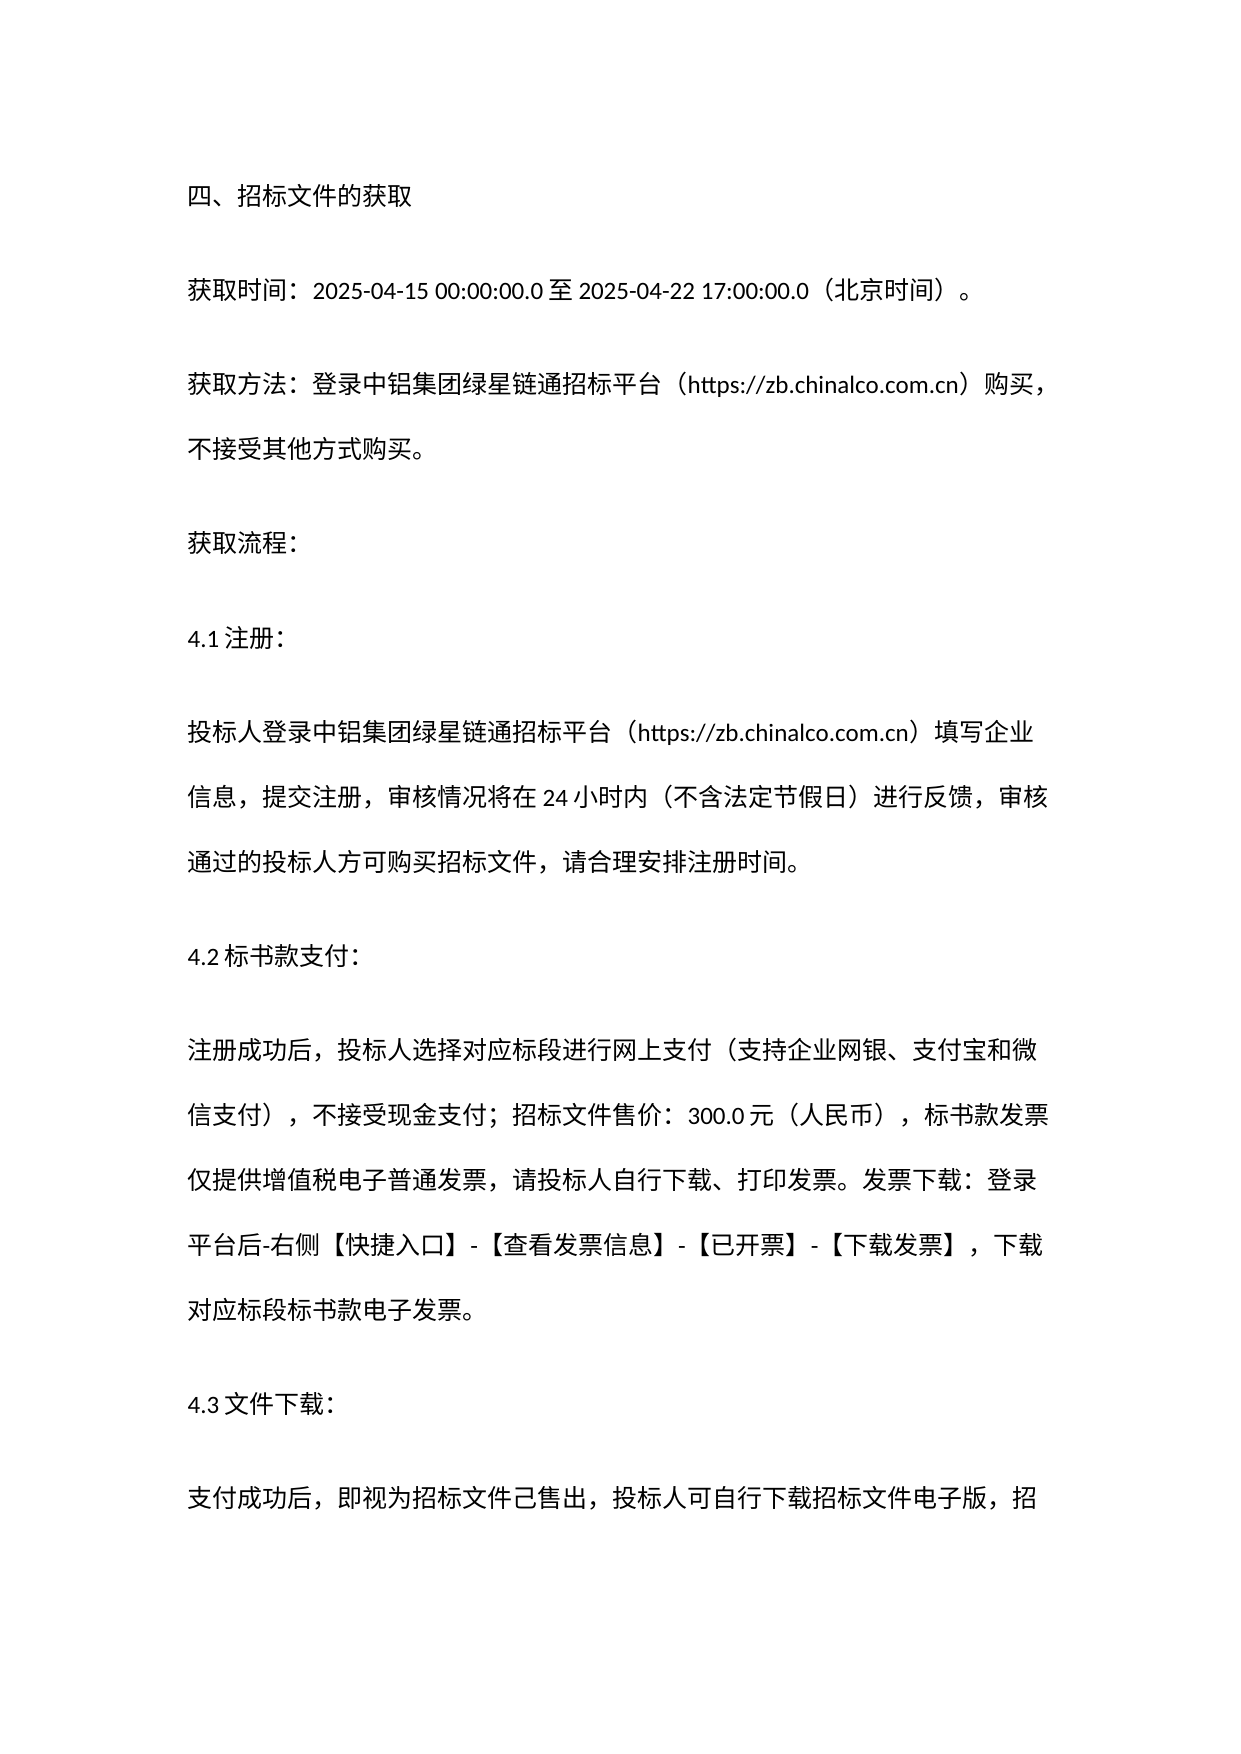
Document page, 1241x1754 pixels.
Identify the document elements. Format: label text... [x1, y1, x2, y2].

text 投标人登录中铝集团绿星链通招标平台（https://zb.chinalco.com.cn）填写企业信息，提交注册，审核情况将在24小时内（不含法定节假日）进行反馈，审核通过的投标人方可购买招标文件，请合理安排注册时间。 [187, 698, 1053, 893]
text 4.2标书款支付： [187, 922, 1053, 987]
text 获取时间：2025-04-15 00:00:00.0至2025-04-22 17:00:00.0（北京时间）。 [187, 256, 1053, 321]
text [187, 1464, 1053, 1529]
text 获取方法：登录中铝集团绿星链通招标平台（https://zb.chinalco.com.cn）购买，不接受其他方式购买。 [187, 350, 1053, 480]
text 四、招标文件的获取 [187, 162, 1053, 227]
text 注册成功后，投标人选择对应标段进行网上支付（支持企业网银、支付宝和微信支付），不接受现金支付；招标文件售价：300.0元（人民币），标书款发票仅提供增值税电子普通发票，请投标人自行下载、打印发票。发票下载：登录平台后-右侧【快捷入口】-【查看发票信息】-【已开票】-【下载发票】，下载对应标段标书款电子发票。 [187, 1016, 1053, 1341]
text 获取流程： [187, 509, 1053, 574]
text 4.3文件下载： [187, 1370, 1053, 1435]
text 4.1注册： [187, 604, 1053, 669]
